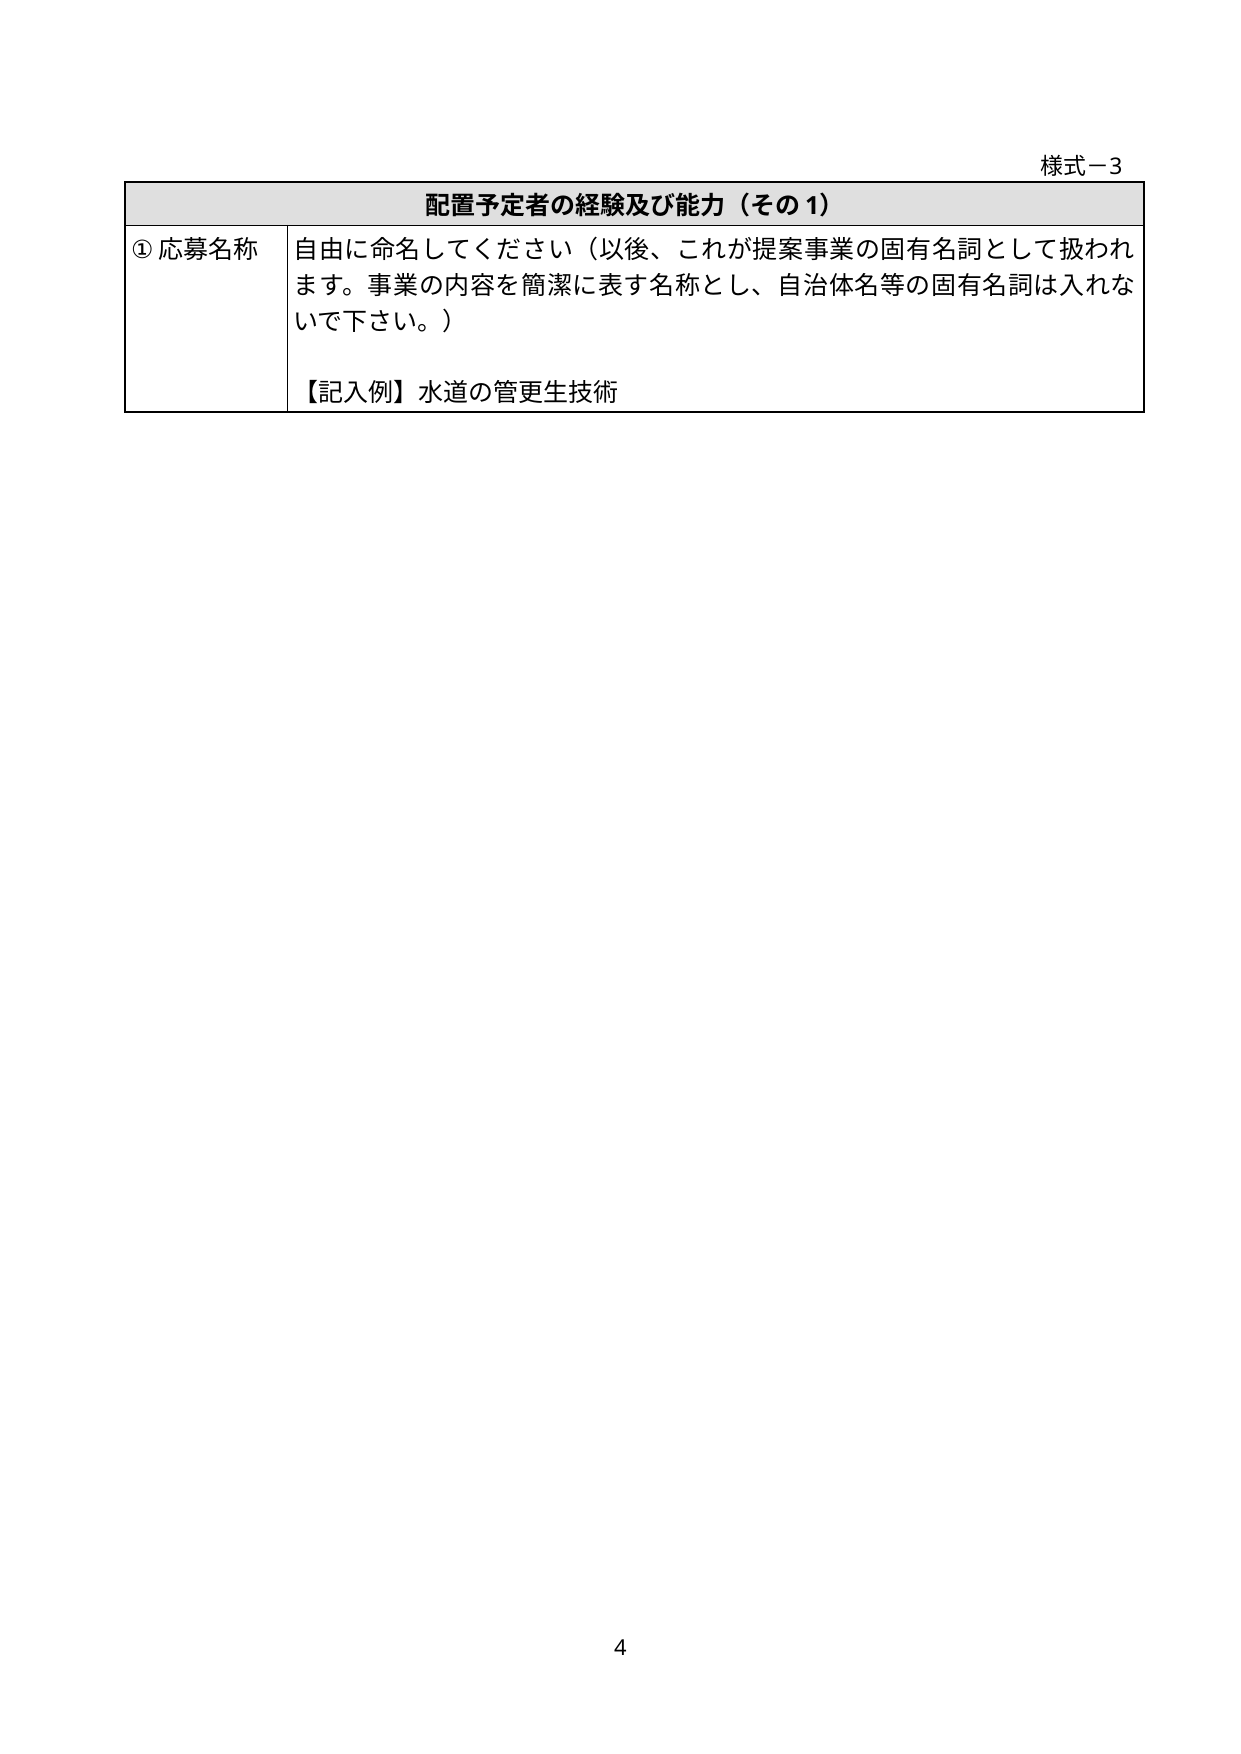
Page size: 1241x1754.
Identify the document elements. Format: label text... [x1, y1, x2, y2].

table_cell 自由に命名してください（以後、これが提案事業の固有名詞として扱われます。事業の内容を簡潔に表す名称とし、自治体名等の固有名詞は入れないで下さい。） 【記入例】水道の管更生技術 [288, 226, 1143, 411]
text 様式－3 [118, 148, 1122, 181]
table_cell ①応募名称 [126, 226, 287, 411]
table_header 配置予定者の経験及び能力（その1） [126, 183, 1143, 225]
